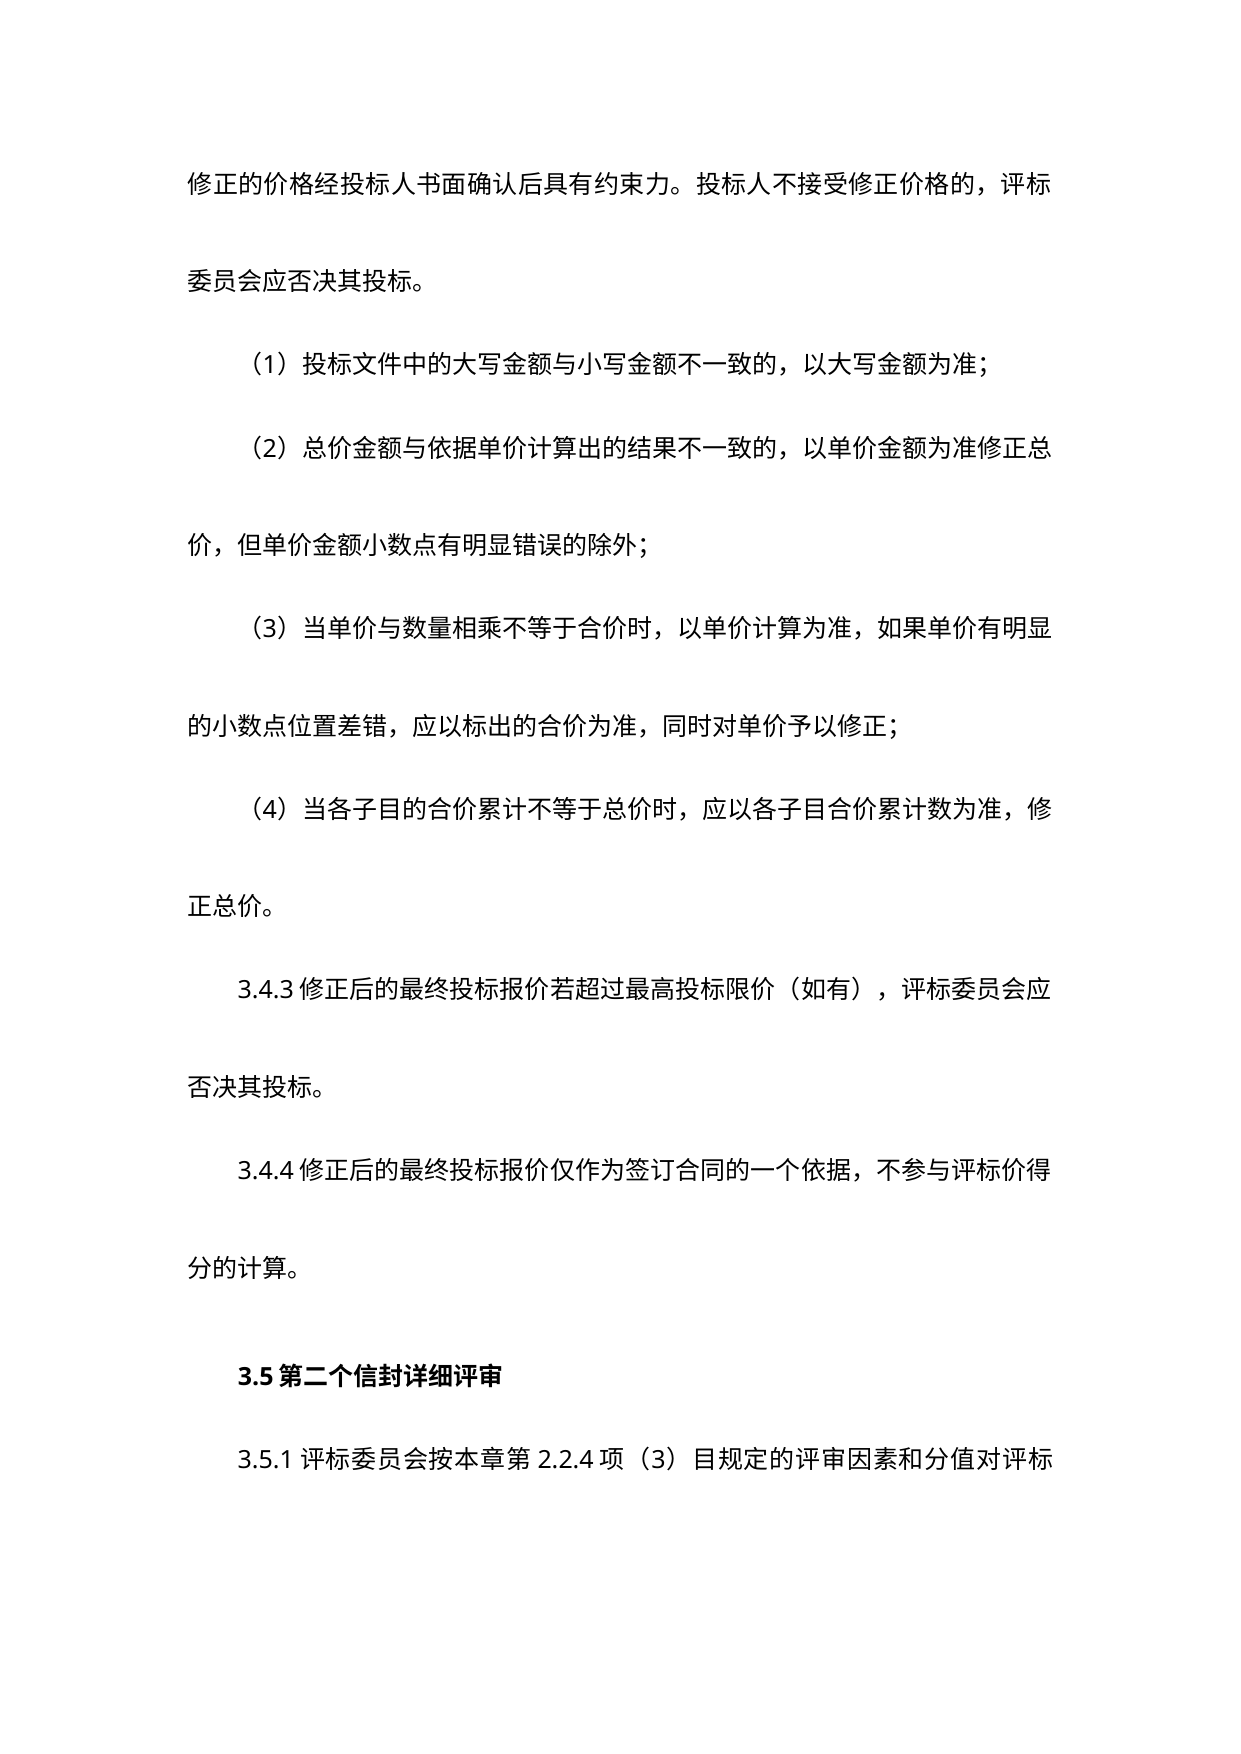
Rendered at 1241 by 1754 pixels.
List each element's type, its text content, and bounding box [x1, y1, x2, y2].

text （4）当各子目的合价累计不等于总价时，应以各子目合价累计数为准，修正总价。 [187, 775, 1053, 937]
text 3.4.4修正后的最终投标报价仅作为签订合同的一个依据，不参与评标价得分的计算。 [187, 1136, 1053, 1299]
text （3）当单价与数量相乘不等于合价时，以单价计算为准，如果单价有明显的小数点位置差错，应以标出的合价为准，同时对单价予以修正； [187, 594, 1053, 757]
text 3.4.3修正后的最终投标报价若超过最高投标限价（如有），评标委员会应否决其投标。 [187, 956, 1053, 1118]
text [187, 150, 1053, 312]
text （1）投标文件中的大写金额与小写金额不一致的，以大写金额为准； [187, 331, 1053, 396]
text 3.5第二个信封详细评审 [187, 1342, 1053, 1407]
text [187, 1425, 1053, 1490]
text （2）总价金额与依据单价计算出的结果不一致的，以单价金额为准修正总价，但单价金额小数点有明显错误的除外； [187, 414, 1053, 576]
